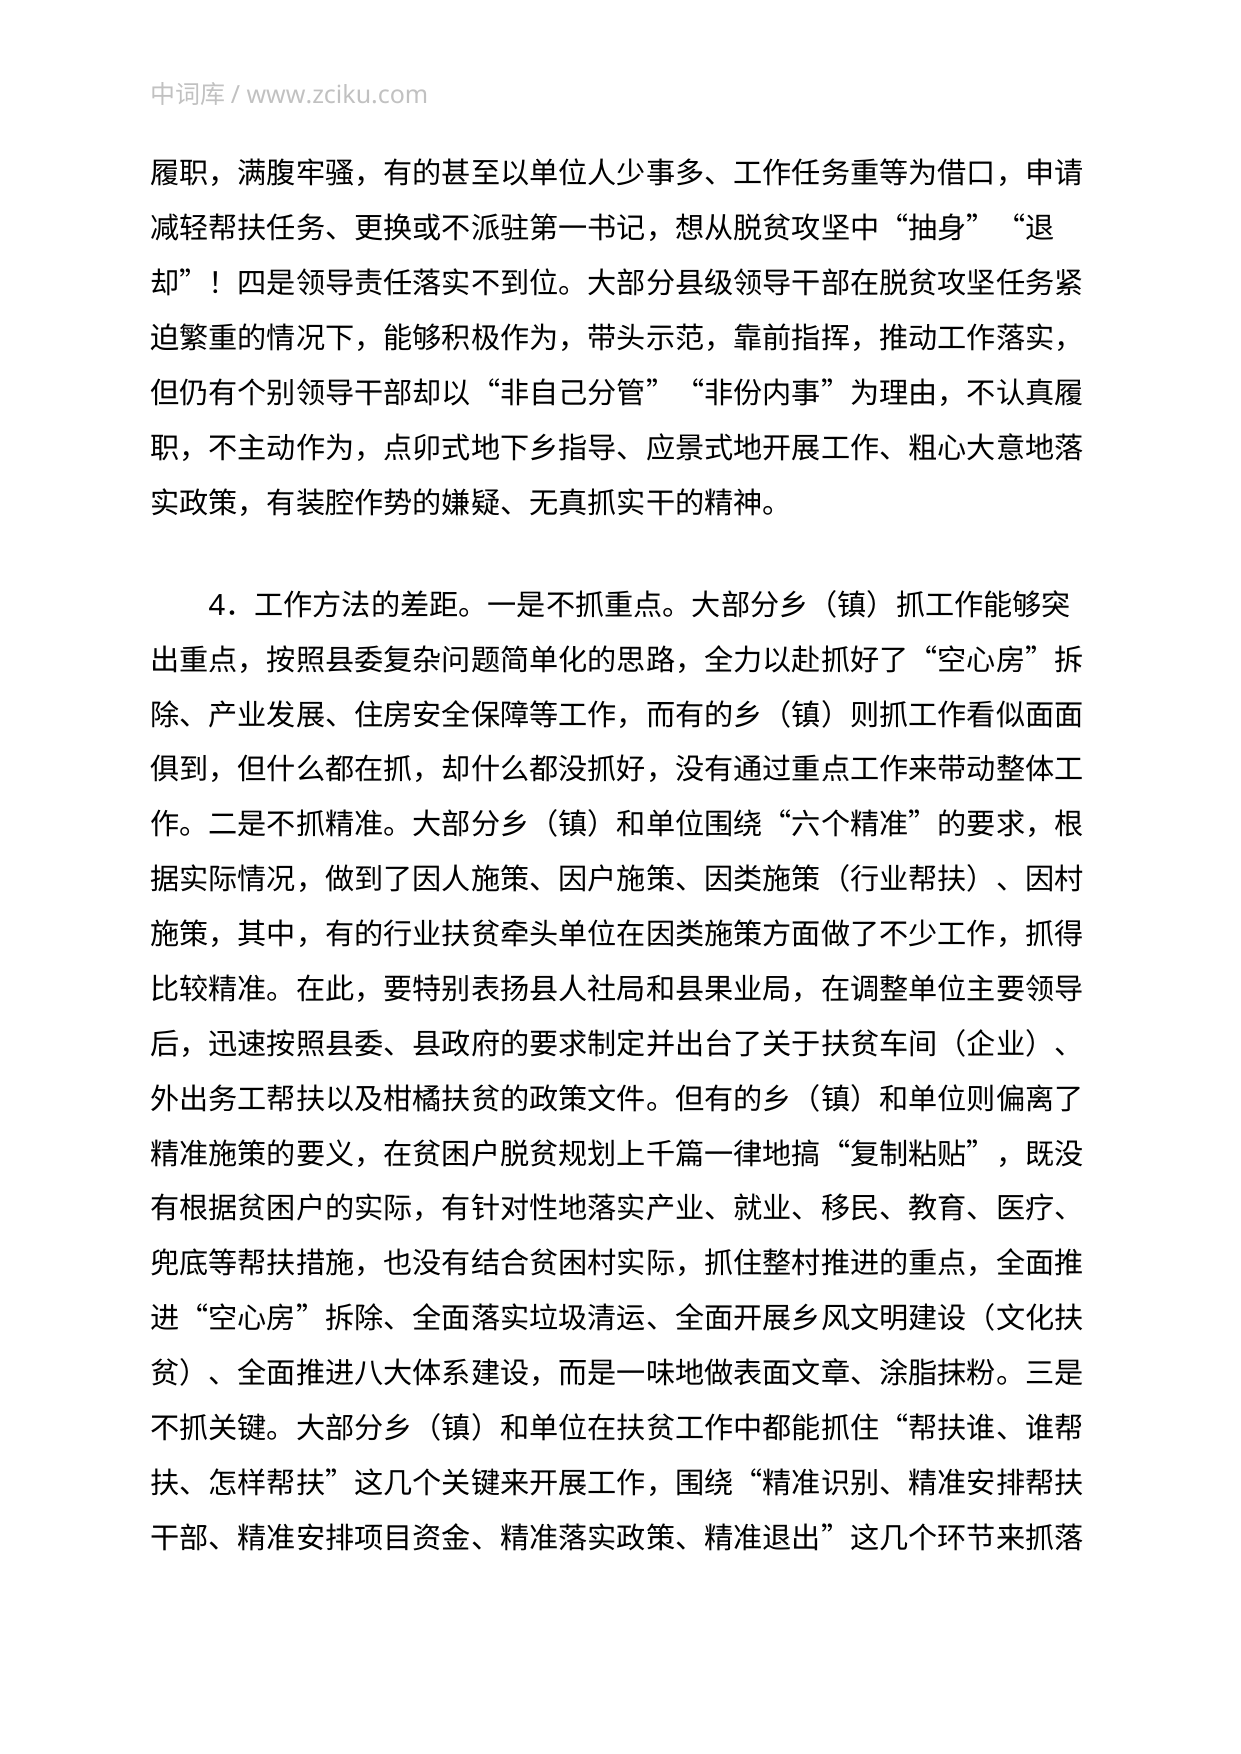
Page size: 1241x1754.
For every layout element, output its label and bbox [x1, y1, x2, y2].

text [150, 150, 1090, 522]
text [150, 581, 1090, 1557]
